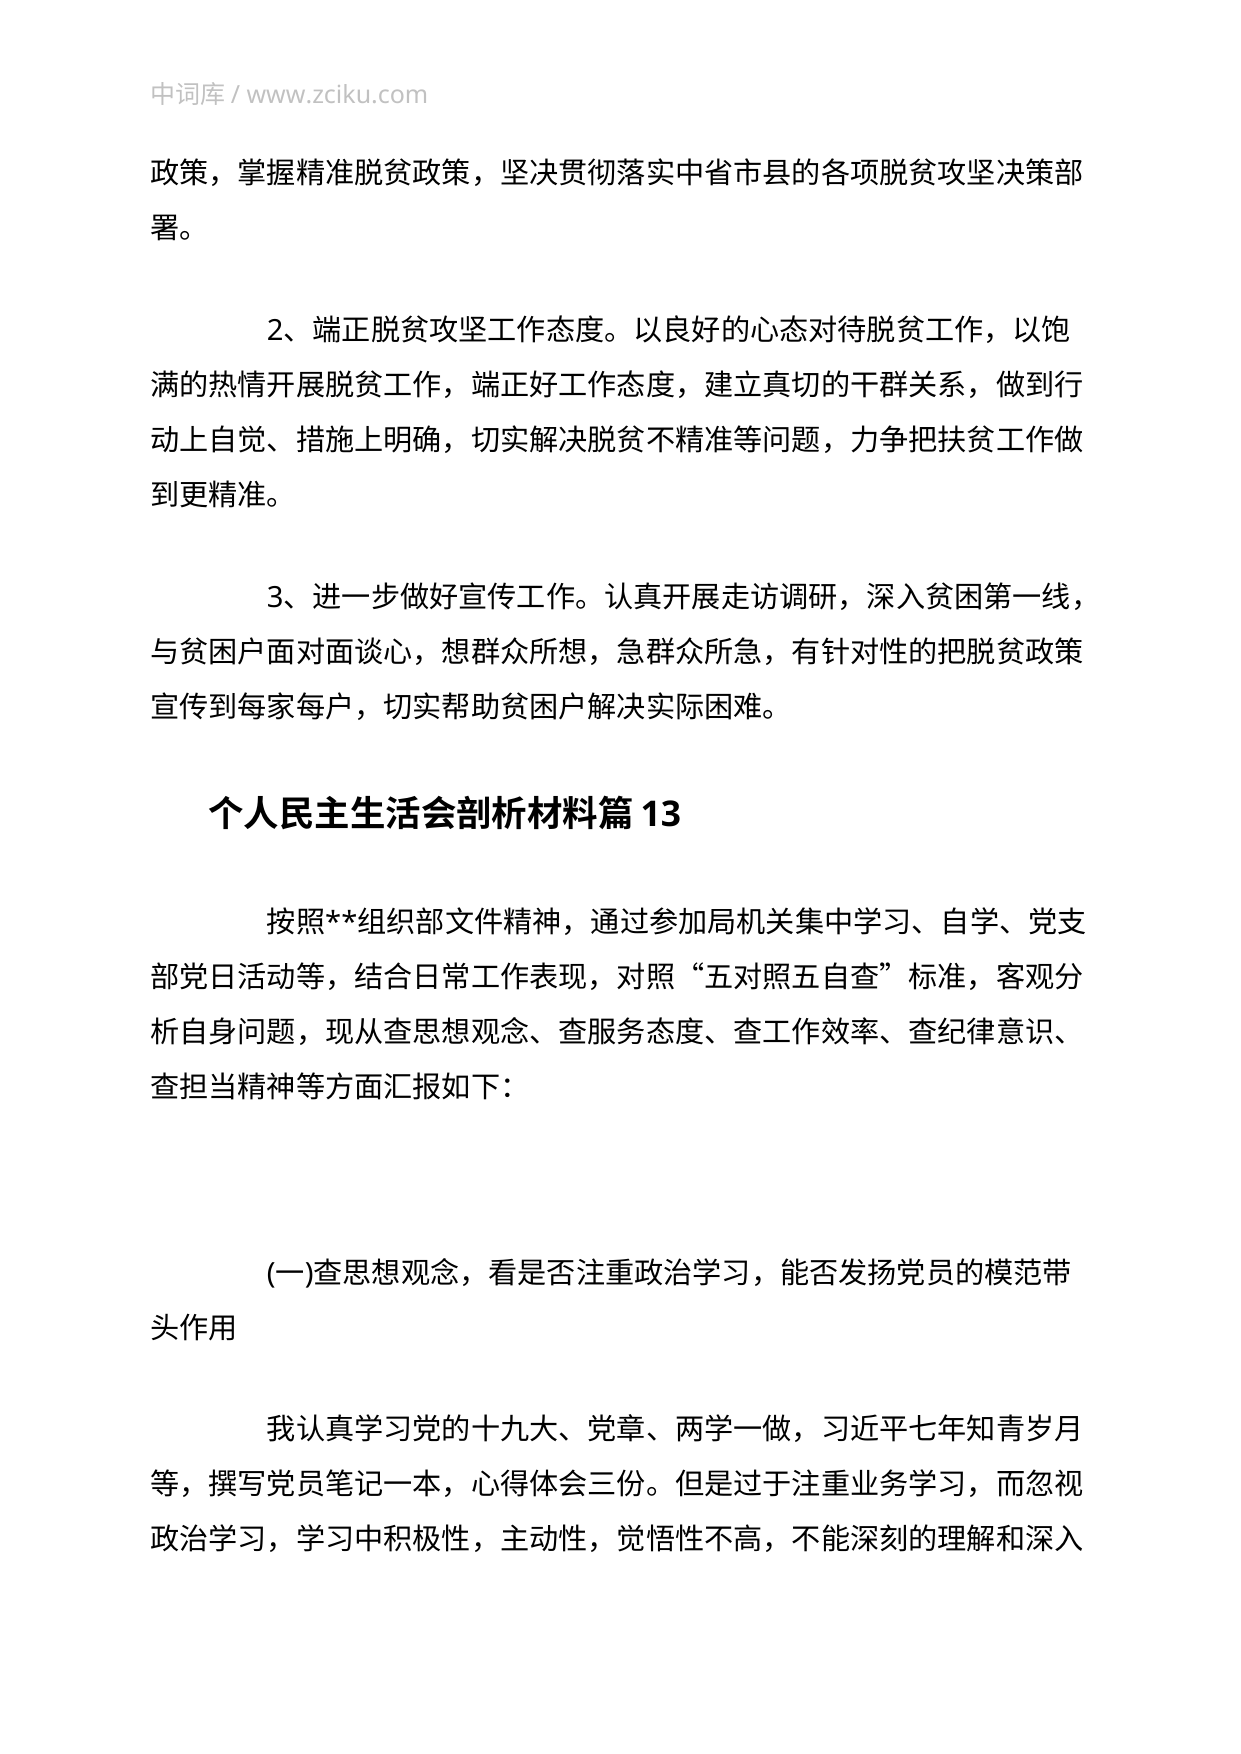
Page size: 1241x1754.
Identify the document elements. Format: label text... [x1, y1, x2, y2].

text (一)查思想观念，看是否注重政治学习，能否发扬党员的模范带头作用 [150, 1249, 1090, 1346]
text 2、端正脱贫攻坚工作态度。以良好的心态对待脱贫工作，以饱满的热情开展脱贫工作，端正好工作态度，建立真切的干群关系，做到行动上自觉、措施上明确，切实解决脱贫不精准等问题，力争把扶贫工作做到更精准。 [150, 307, 1090, 514]
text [150, 1406, 1090, 1558]
text 3、进一步做好宣传工作。认真开展走访调研，深入贫困第一线，与贫困户面对面谈心，想群众所想，急群众所急，有针对性的把脱贫政策宣传到每家每户，切实帮助贫困户解决实际困难。 [150, 573, 1090, 725]
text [150, 150, 1090, 247]
text 按照**组织部文件精神，通过参加局机关集中学习、自学、党支部党日活动等，结合日常工作表现，对照“五对照五自查”标准，客观分析自身问题，现从查思想观念、查服务态度、查工作效率、查纪律意识、查担当精神等方面汇报如下： [150, 898, 1090, 1106]
text 个人民主生活会剖析材料篇13 [150, 785, 1090, 836]
